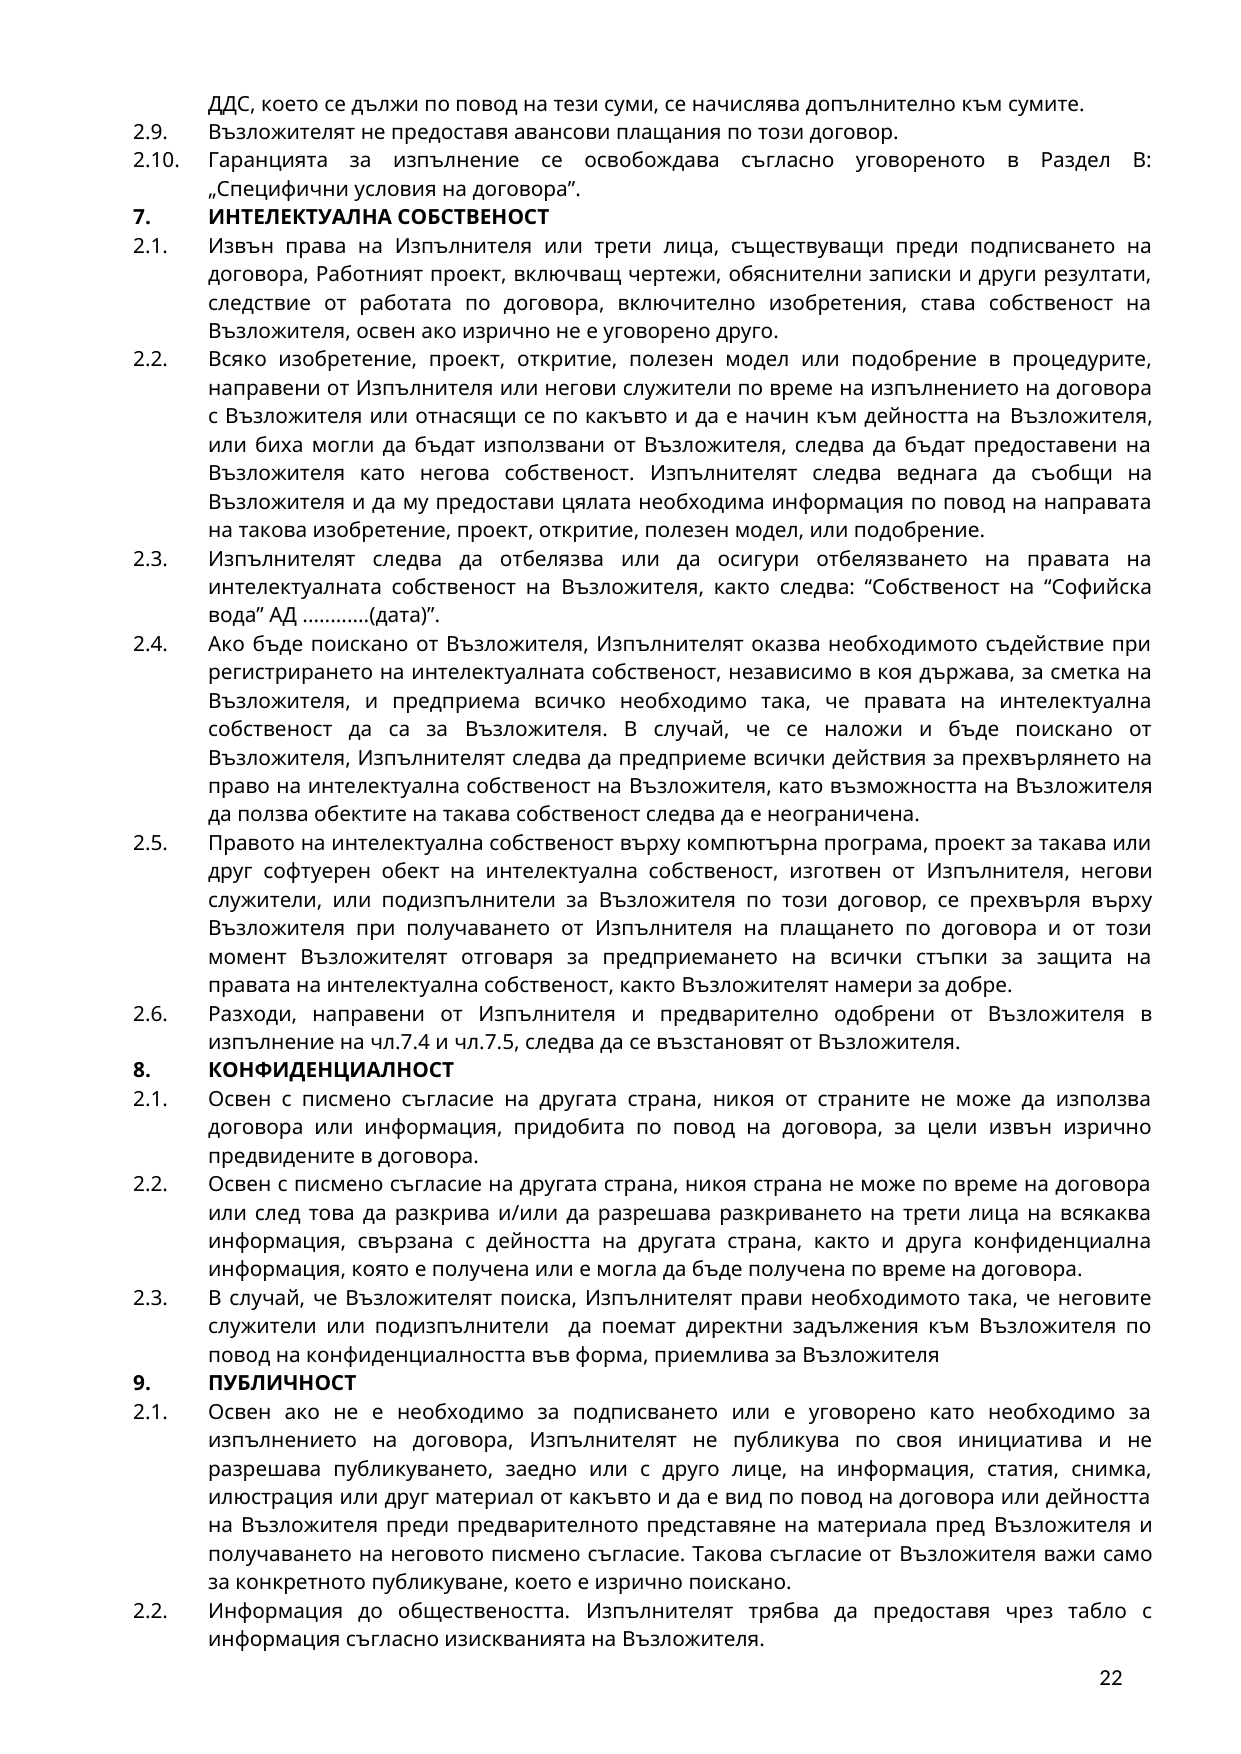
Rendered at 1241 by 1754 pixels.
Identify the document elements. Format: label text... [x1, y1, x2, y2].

list Освен с писмено съгласие на другата страна, никоя страна не може по време на договора или след това да разкрива и/или да разрешава разкриването на трети лица на всякаква информация, свързана с дейността на другата страна, както и друга конфиденциална информация, която е получена или е могла да бъде получена по време на договора. [133, 1169, 1153, 1283]
list Изпълнителят следва да отбелязва или да осигури отбелязването на правата на интелектуалната собственост на Възложителя, както следва: “Собственост на “Софийска вода” АД ............(дата)”. [133, 544, 1153, 629]
list Всяко изобретение, проект, откритие, полезен модел или подобрение в процедурите, направени от Изпълнителя или негови служители по време на изпълнението на договора с Възложителя или отнасящи се по какъвто и да е начин към дейността на Възложителя, или биха могли да бъдат използвани от Възложителя, следва да бъдат предоставени на Възложителя като негова собственост. Изпълнителят следва веднага да съобщи на Възложителя и да му предостави цялата необходима информация по повод на направата на такова изобретение, проект, откритие, полезен модел, или подобрение. [133, 344, 1153, 544]
list Разходи, направени от Изпълнителя и предварително одобрени от Възложителя в изпълнение на чл.7.4 и чл.7.5, следва да се възстановят от Възложителя. [133, 999, 1153, 1056]
list КОНФИДЕНЦИАЛНОСТ [133, 1056, 1153, 1084]
list ИНТЕЛЕКТУАЛНА СОБСТВЕНОСТ [133, 202, 1153, 231]
list Ако бъде поискано от Възложителя, Изпълнителят оказва необходимото съдействие при регистрирането на интелектуалната собственост, независимо в коя държава, за сметка на Възложителя, и предприема всичко необходимо така, че правата на интелектуална собственост да са за Възложителя. В случай, че се наложи и бъде поискано от Възложителя, Изпълнителят следва да предприеме всички действия за прехвърлянето на право на интелектуална собственост на Възложителя, като възможността на Възложителя да ползва обектите на такава собственост следва да е неограничена. [133, 629, 1153, 828]
list Освен ако не е необходимо за подписването или е уговорено като необходимо за изпълнението на договора, Изпълнителят не публикува по своя инициатива и не разрешава публикуването, заедно или с друго лице, на информация, статия, снимка, илюстрация или друг материал от какъвто и да е вид по повод на договора или дейността на Възложителя преди предварителното представяне на материала пред Възложителя и получаването на неговото писмено съгласие. Такова съгласие от Възложителя важи само за конкретното публикуване, което е изрично поискано. [133, 1397, 1153, 1596]
list Правото на интелектуална собственост върху компютърна програма, проект за такава или друг софтуерен обект на интелектуална собственост, изготвен от Изпълнителя, негови служители, или подизпълнители за Възложителя по този договор, се прехвърля върху Възложителя при получаването от Изпълнителя на плащането по договора и от този момент Възложителят отговаря за предприемането на всички стъпки за защита на правата на интелектуална собственост, както Възложителят намери за добре. [133, 828, 1153, 999]
list Извън права на Изпълнителя или трети лица, съществуващи преди подписването на договора, Работният проект, включващ чертежи, обяснителни записки и други резултати, следствие от работата по договора, включително изобретения, става собственост на Възложителя, освен ако изрично не е уговорено друго. [133, 231, 1153, 344]
list ПУБЛИЧНОСТ [133, 1368, 1153, 1397]
list Освен с писмено съгласие на другата страна, никоя от страните не може да използва договора или информация, придобита по повод на договора, за цели извън изрично предвидените в договора. [133, 1084, 1153, 1169]
list Информация до обществеността. Изпълнителят трябва да предоставя чрез табло с информация съгласно изискванията на Възложителя. [133, 1596, 1153, 1653]
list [133, 89, 1153, 117]
list Гаранцията за изпълнение се освобождава съгласно уговореното в Раздел В: „Специфични условия на договора”. [133, 146, 1153, 202]
list В случай, че Възложителят поиска, Изпълнителят прави необходимото така, че неговите служители или подизпълнители да поемат директни задължения към Възложителя по повод на конфиденциалността във форма, приемлива за Възложителя [133, 1283, 1153, 1368]
list Възложителят не предоставя авансови плащания по този договор. [133, 117, 1153, 146]
